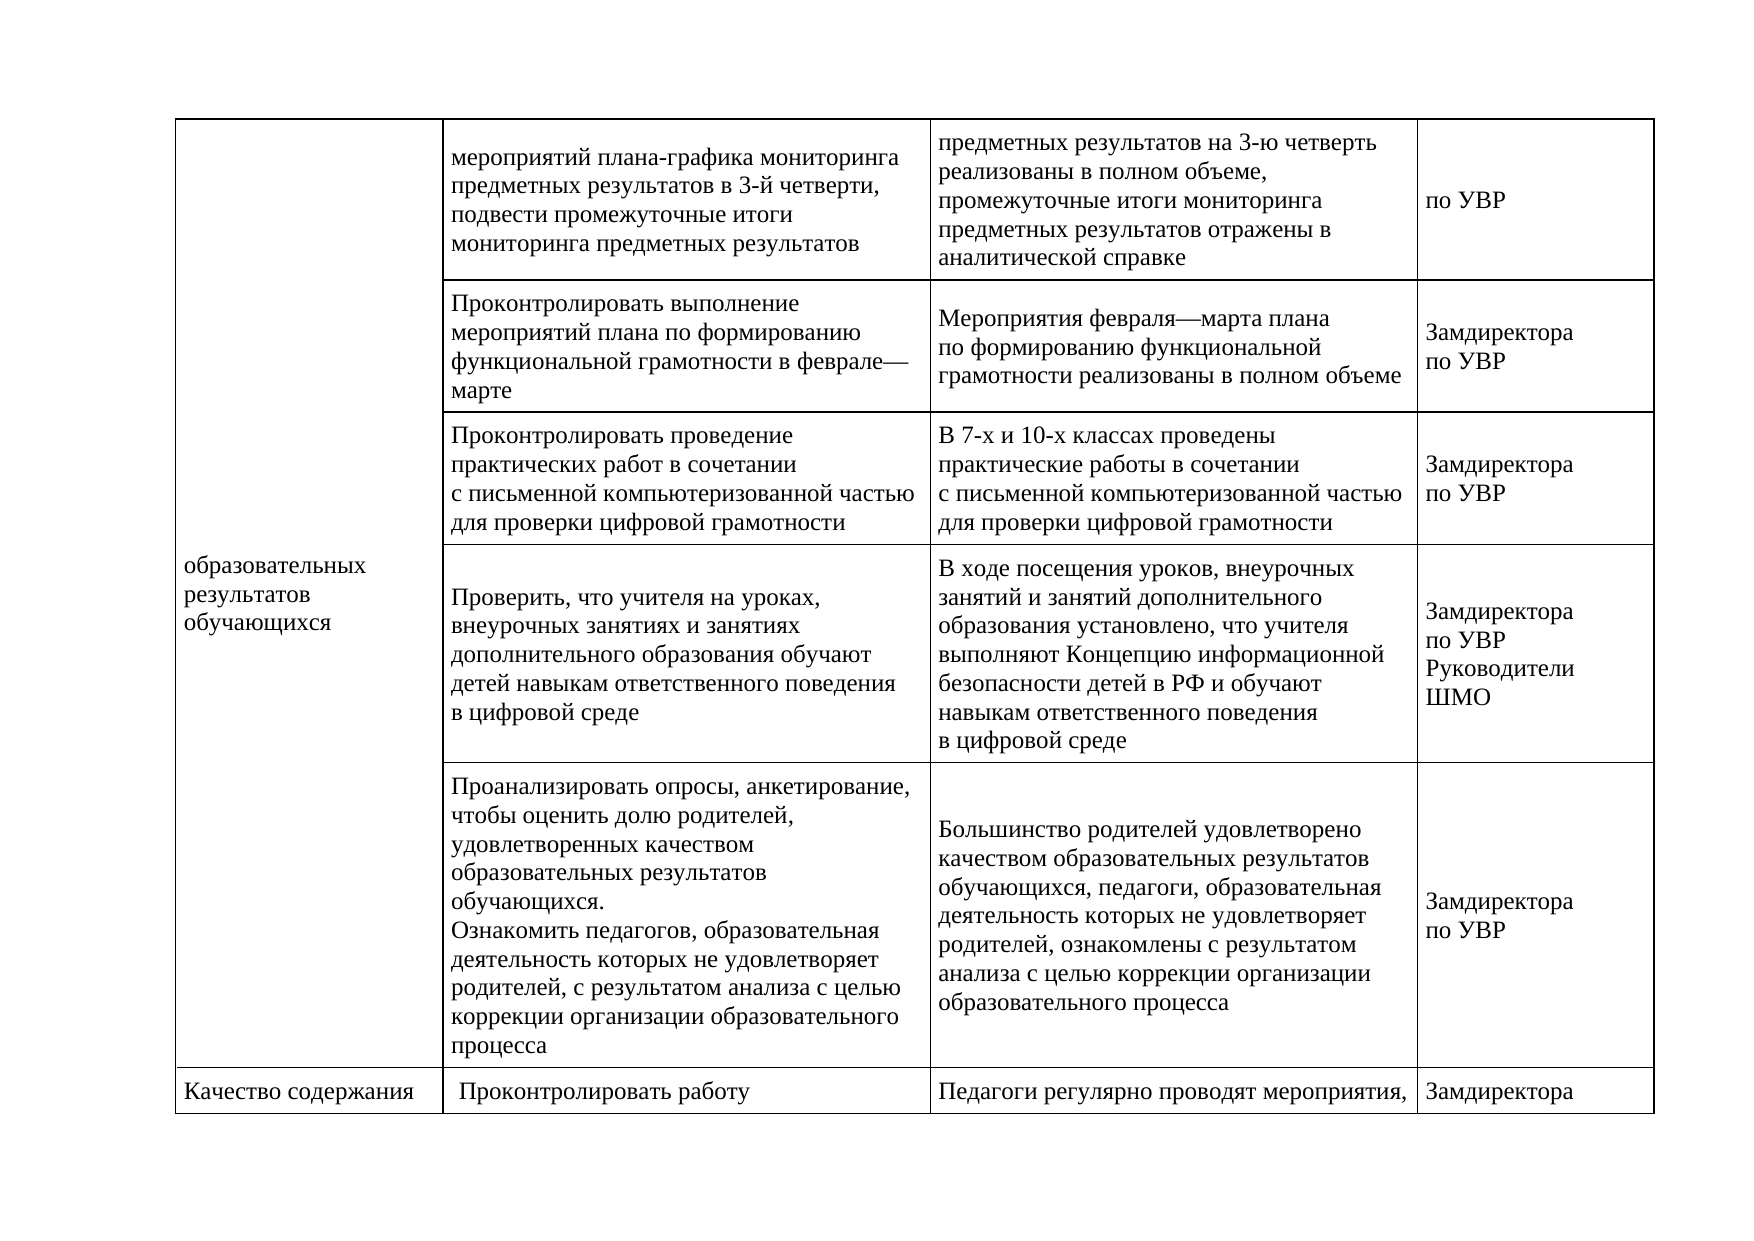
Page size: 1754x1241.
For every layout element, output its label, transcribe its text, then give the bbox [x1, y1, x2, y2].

table_cell Замдиректора по УВР [1418, 763, 1653, 1067]
table_cell Замдиректора по УВР [1418, 413, 1653, 543]
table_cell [1418, 1068, 1653, 1112]
table_cell Проконтролировать выполнение мероприятий плана по формированию функциональной грамотности в феврале—марте [444, 281, 930, 411]
table_cell Большинство родителей удовлетворено качеством образовательных результатов обучающихся, педагоги, образовательная деятельность которых не удовлетворяет родителей, ознакомлены с результатом анализа с целью коррекции организации образовательного процесса [931, 763, 1417, 1067]
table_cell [444, 120, 930, 279]
table_cell Проверить, что учителя на уроках, внеурочных занятиях и занятиях дополнительного образования обучают детей навыкам ответственного поведения в цифровой среде [444, 545, 930, 762]
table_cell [444, 1068, 930, 1112]
table_cell Замдиректора по УВР [1418, 281, 1653, 411]
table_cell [931, 1068, 1417, 1112]
table_cell Проконтролировать проведение практических работ в сочетании с письменной компьютеризованной частью для проверки цифровой грамотности [444, 413, 930, 543]
table_cell Замдиректора по УВР Руководители ШМО [1418, 545, 1653, 762]
table_cell В 7-х и 10-х классах проведены практические работы в сочетании с письменной компьютеризованной частью для проверки цифровой грамотности [931, 413, 1417, 543]
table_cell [176, 1068, 442, 1112]
table_cell Проанализировать опросы, анкетирование, чтобы оценить долю родителей, удовлетворенных качеством образовательных результатов обучающихся. Ознакомить педагогов, образовательная деятельность которых не удовлетворяет родителей, с результатом анализа с целью коррекции организации образовательного процесса [444, 763, 930, 1067]
table_cell Мероприятия февраля—марта плана по формированию функциональной грамотности реализованы в полном объеме [931, 281, 1417, 411]
table_cell В ходе посещения уроков, внеурочных занятий и занятий дополнительного образования установлено, что учителя выполняют Концепцию информационной безопасности детей в РФ и обучают навыкам ответственного поведения в цифровой среде [931, 545, 1417, 762]
table_cell Замдиректора по УВР [1418, 120, 1653, 279]
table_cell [931, 120, 1417, 279]
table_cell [176, 120, 442, 1067]
